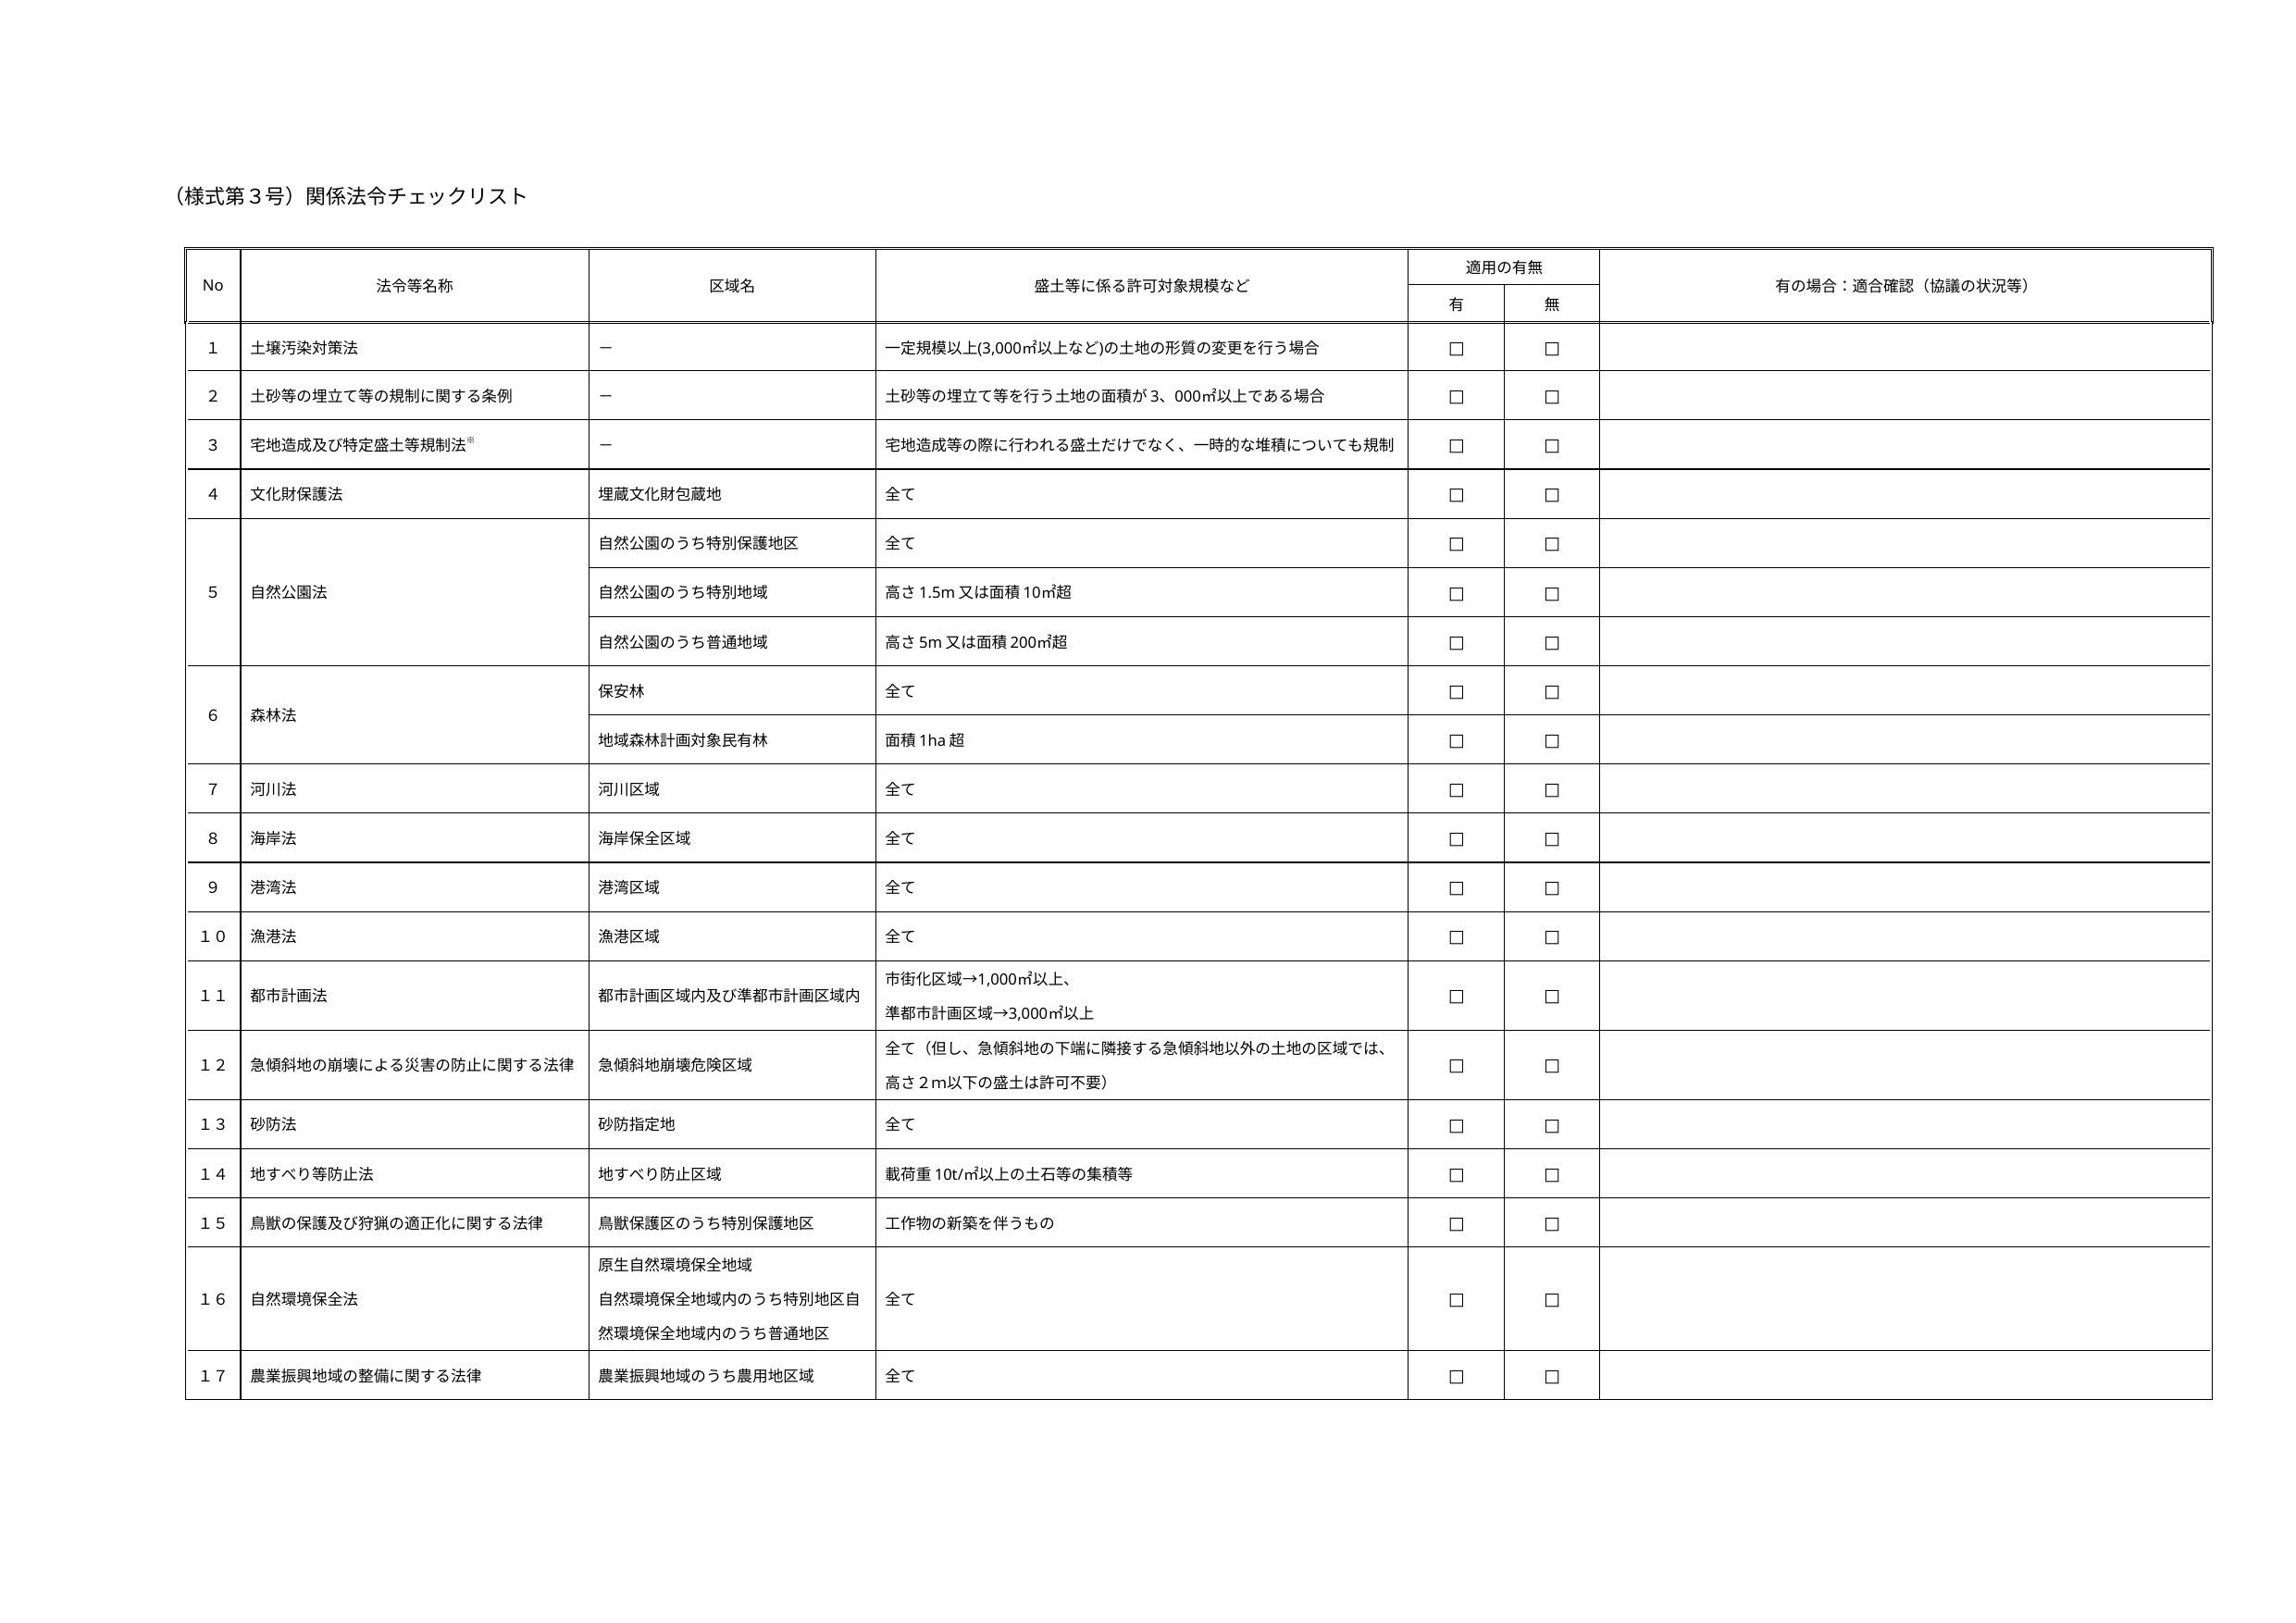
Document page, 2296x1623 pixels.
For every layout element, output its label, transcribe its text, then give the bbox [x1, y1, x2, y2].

table_cell 保安林 [590, 666, 875, 714]
table_cell 鳥獣保護区のうち特別保護地区 [590, 1198, 875, 1246]
table_cell □ [1409, 912, 1504, 960]
table_cell ８ [186, 812, 240, 861]
table_cell □ [1505, 961, 1599, 1030]
table_cell □ [1409, 617, 1504, 665]
table_cell □ [1409, 863, 1504, 911]
table_cell １５ [186, 1197, 240, 1246]
table_cell 全て [876, 519, 1408, 567]
table_cell 港湾区域 [590, 863, 875, 911]
table_cell □ [1409, 1031, 1504, 1099]
table_cell □ [1409, 1351, 1504, 1399]
table_cell □ [1505, 1247, 1599, 1350]
table_cell １ [186, 321, 240, 370]
table_cell 都市計画区域内及び準都市計画区域内 [590, 961, 875, 1030]
table_cell 急傾斜地崩壊危険区域 [590, 1031, 875, 1099]
table_cell □ [1505, 470, 1599, 517]
table_cell 土砂等の埋立て等の規制に関する条例 [242, 371, 589, 419]
table_cell [1600, 665, 2212, 714]
table_cell 河川区域 [590, 764, 875, 812]
table_cell 地すべり等防止法 [242, 1149, 589, 1197]
table_cell □ [1505, 1100, 1599, 1148]
table_cell [1600, 616, 2212, 665]
table_cell 港湾法 [242, 863, 589, 911]
table_cell □ [1505, 1149, 1599, 1197]
table_cell [1600, 370, 2212, 419]
table_cell □ [1409, 371, 1504, 419]
table_cell □ [1409, 420, 1504, 468]
table_header 有の場合：適合確認（協議の状況等） [1600, 250, 2211, 321]
table_cell □ [1505, 371, 1599, 419]
table_cell 全て [876, 470, 1408, 517]
table_header No [187, 250, 240, 321]
table_cell ６ [186, 665, 240, 763]
table_cell 農業振興地域の整備に関する法律 [242, 1351, 589, 1399]
table_cell 土砂等の埋立て等を行う土地の面積が3、000㎡以上である場合 [876, 371, 1408, 419]
table_cell 地域森林計画対象民有林 [590, 715, 875, 763]
table_cell 農業振興地域のうち農用地区域 [590, 1351, 875, 1399]
table_cell １６ [186, 1246, 240, 1350]
table_cell □ [1409, 666, 1504, 714]
table_cell □ [1505, 666, 1599, 714]
table_cell □ [1505, 1031, 1599, 1099]
table_header 適用の有無 [1409, 250, 1599, 284]
table_cell 河川法 [242, 764, 589, 812]
table_cell 鳥獣の保護及び狩猟の適正化に関する法律 [242, 1198, 589, 1246]
table_cell － [590, 324, 875, 370]
table_cell [1600, 1148, 2212, 1197]
table_cell □ [1409, 470, 1504, 517]
table_cell 全て（但し、急傾斜地の下端に隣接する急傾斜地以外の土地の区域では、高さ２ｍ以下の盛土は許可不要） [876, 1031, 1408, 1099]
table_cell 全て [876, 1247, 1408, 1350]
table_header 法令等名称 [242, 250, 589, 321]
table_cell １７ [186, 1350, 240, 1399]
table_cell 載荷重10t/㎡以上の土石等の集積等 [876, 1149, 1408, 1197]
table_cell □ [1505, 912, 1599, 960]
table_cell 地すべり防止区域 [590, 1149, 875, 1197]
table_cell 森林法 [242, 666, 589, 763]
table_cell □ [1409, 568, 1504, 616]
table_cell [1600, 567, 2212, 616]
table_header 区域名 [590, 250, 875, 321]
table_cell 漁港区域 [590, 912, 875, 960]
table_cell □ [1505, 764, 1599, 812]
table_cell □ [1505, 1198, 1599, 1246]
table_cell [1600, 518, 2212, 567]
table_cell [1600, 1246, 2212, 1350]
table_cell 都市計画法 [242, 961, 589, 1030]
table_cell [1600, 714, 2212, 763]
table_cell □ [1409, 1100, 1504, 1148]
table_cell [1600, 861, 2212, 911]
table_cell 急傾斜地の崩壊による災害の防止に関する法律 [242, 1031, 589, 1099]
table_cell 土壌汚染対策法 [242, 324, 589, 370]
table_cell [1600, 960, 2212, 1030]
table_cell 自然環境保全法 [242, 1247, 589, 1350]
table_cell 工作物の新築を伴うもの [876, 1198, 1408, 1246]
table_cell □ [1505, 568, 1599, 616]
table_cell [1600, 763, 2212, 812]
table_cell 全て [876, 1351, 1408, 1399]
table_cell [1600, 321, 2212, 370]
table_cell 全て [876, 912, 1408, 960]
table_cell 全て [876, 1100, 1408, 1148]
table_cell □ [1505, 1351, 1599, 1399]
table_cell 宅地造成等の際に行われる盛土だけでなく、一時的な堆積についても規制 [876, 420, 1408, 468]
table_cell 無 [1505, 285, 1599, 321]
table_cell ５ [186, 518, 240, 665]
table_cell □ [1505, 420, 1599, 468]
table_cell 一定規模以上(3,000㎡以上など)の土地の形質の変更を行う場合 [876, 324, 1408, 370]
table_cell 砂防指定地 [590, 1100, 875, 1148]
table_cell □ [1409, 715, 1504, 763]
table_cell □ [1505, 863, 1599, 911]
table_cell 自然公園のうち特別地域 [590, 568, 875, 616]
table_cell １１ [186, 960, 240, 1030]
table_cell － [590, 420, 875, 468]
table_cell － [590, 371, 875, 419]
table_cell １２ [186, 1030, 240, 1099]
table_cell [1600, 468, 2212, 517]
table_cell □ [1409, 519, 1504, 567]
table_cell １３ [186, 1099, 240, 1148]
table_cell ７ [186, 763, 240, 812]
table_cell □ [1409, 1198, 1504, 1246]
table_cell 市街化区域→1,000㎡以上、 準都市計画区域→3,000㎡以上 [876, 961, 1408, 1030]
table_cell 高さ1.5m又は面積10㎡超 [876, 568, 1408, 616]
table_cell ２ [186, 370, 240, 419]
table_cell 埋蔵文化財包蔵地 [590, 470, 875, 517]
table_cell 砂防法 [242, 1100, 589, 1148]
table_cell 海岸保全区域 [590, 813, 875, 861]
table_cell □ [1409, 1149, 1504, 1197]
table_cell 全て [876, 764, 1408, 812]
table_cell [1600, 419, 2212, 468]
table_cell □ [1505, 519, 1599, 567]
table_cell 自然公園のうち特別保護地区 [590, 519, 875, 567]
table_cell 漁港法 [242, 912, 589, 960]
table_cell □ [1505, 617, 1599, 665]
table_cell 全て [876, 666, 1408, 714]
table_cell [1600, 812, 2212, 861]
table_cell [1600, 1197, 2212, 1246]
table_cell [1600, 1030, 2212, 1099]
table_cell [1600, 911, 2212, 960]
table_cell □ [1409, 1247, 1504, 1350]
table_cell □ [1409, 324, 1504, 370]
table_cell □ [1409, 764, 1504, 812]
table_cell □ [1505, 813, 1599, 861]
table_header 盛土等に係る許可対象規模など [876, 250, 1408, 321]
table_cell □ [1409, 813, 1504, 861]
text （様式第３号）関係法令チェックリスト [164, 179, 2104, 213]
table_cell 全て [876, 813, 1408, 861]
table_cell 海岸法 [242, 813, 589, 861]
table_cell 高さ5m又は面積200㎡超 [876, 617, 1408, 665]
table_cell [1600, 1350, 2212, 1399]
table_cell □ [1505, 324, 1599, 370]
table_cell ３ [186, 419, 240, 468]
table_cell □ [1409, 961, 1504, 1030]
table_cell 自然公園法 [242, 519, 589, 665]
table_cell □ [1505, 715, 1599, 763]
table_cell 面積1ha超 [876, 715, 1408, 763]
table_cell 有 [1409, 285, 1504, 321]
table_cell １４ [186, 1148, 240, 1197]
table_cell 自然公園のうち普通地域 [590, 617, 875, 665]
table_cell [1600, 1099, 2212, 1148]
table_cell １０ [186, 911, 240, 960]
table_cell ４ [186, 468, 240, 517]
table_cell ９ [186, 861, 240, 911]
table_cell 文化財保護法 [242, 470, 589, 517]
table_cell 原生自然環境保全地域 自然環境保全地域内のうち特別地区自然環境保全地域内のうち普通地区 [590, 1247, 875, 1350]
table_cell 全て [876, 863, 1408, 911]
table_cell 宅地造成及び特定盛土等規制法※ [242, 420, 589, 468]
